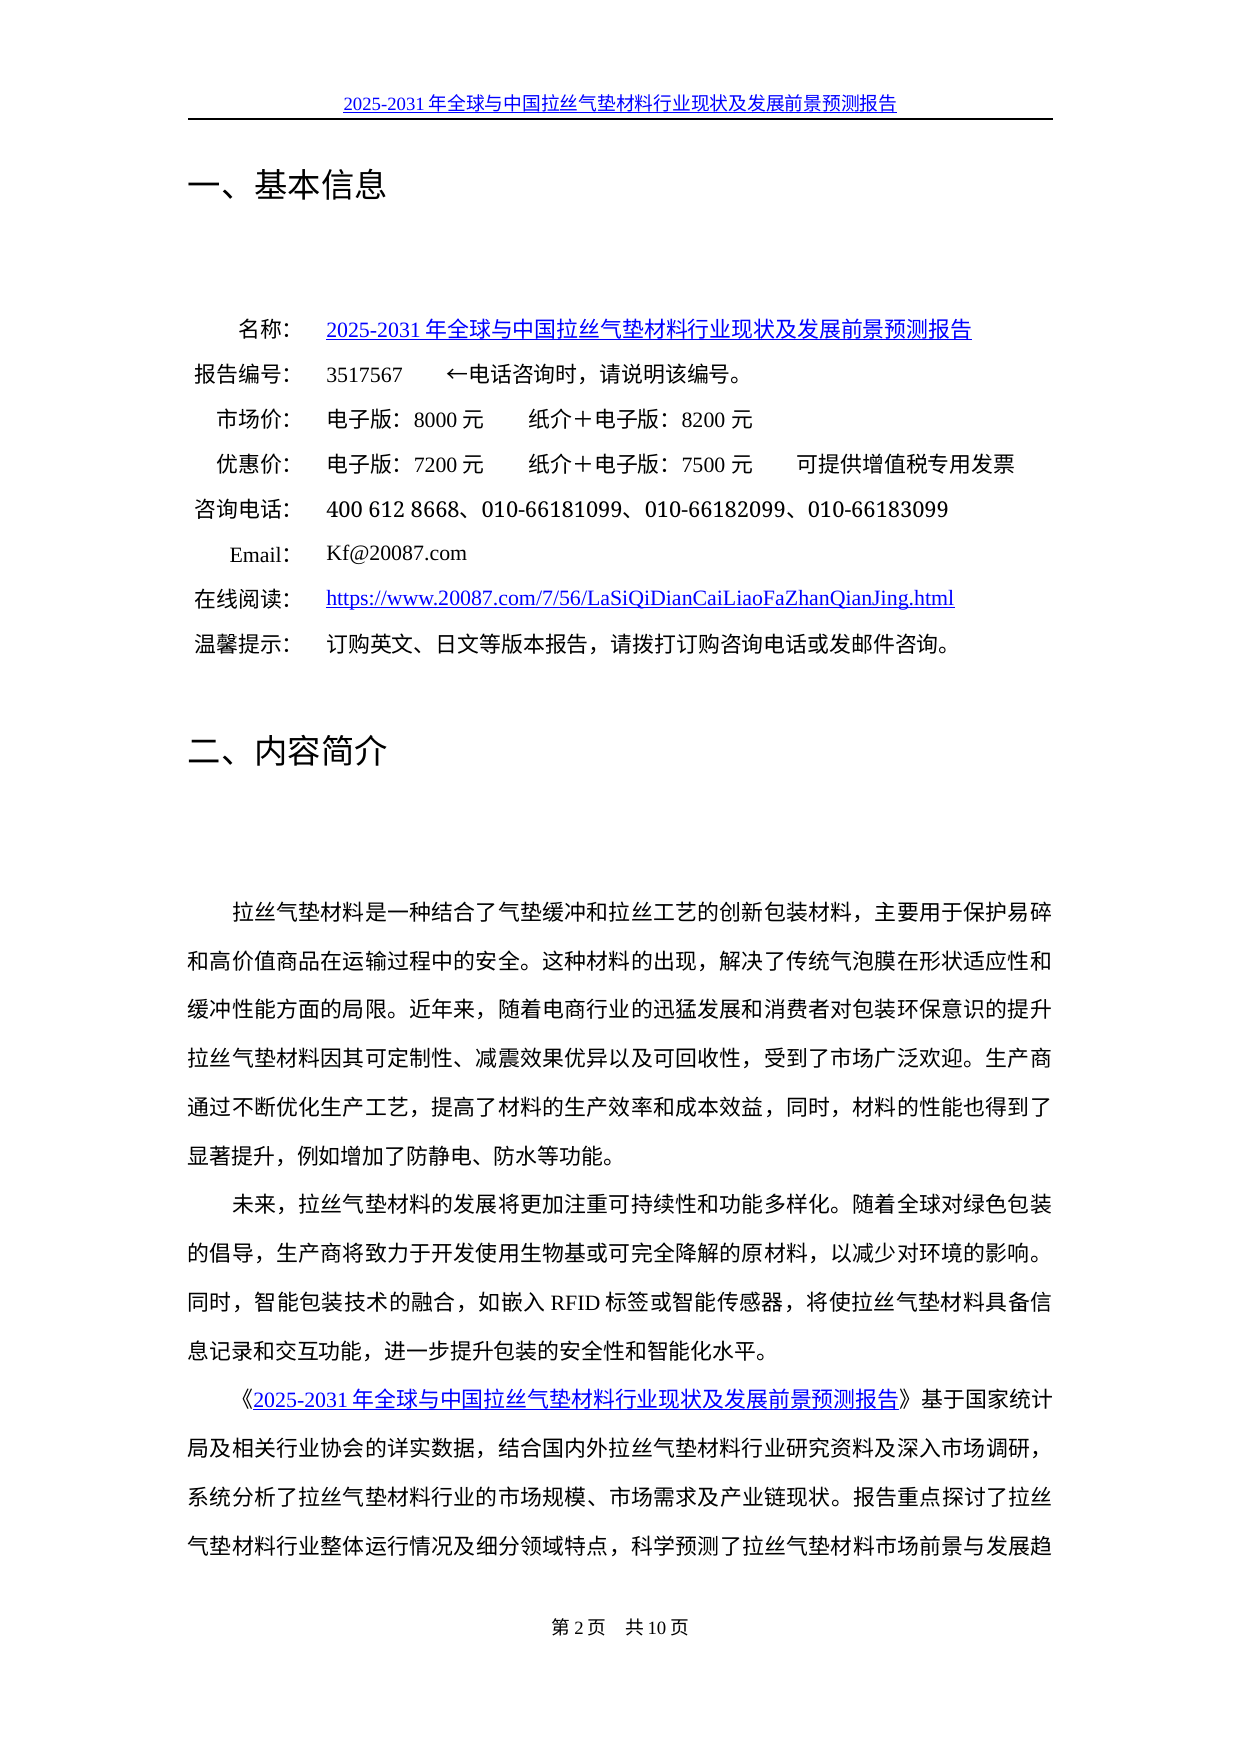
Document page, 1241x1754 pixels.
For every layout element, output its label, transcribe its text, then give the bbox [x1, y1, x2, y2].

table_cell 400 612 8668、010-66181099、010-66182099、010-66183099 [315, 492, 1073, 537]
table_cell 电子版：8000 元 纸介＋电子版：8200 元 [315, 402, 1073, 447]
table_cell 在线阅读： [167, 582, 315, 627]
table_cell 优惠价： [167, 447, 315, 492]
table_cell 3517567 ←电话咨询时，请说明该编号。 [315, 357, 1073, 402]
table_cell 电子版：7200 元 纸介＋电子版：7500 元 可提供增值税专用发票 [315, 447, 1073, 492]
title 二、内容简介 [187, 717, 1053, 782]
table_cell 咨询电话： [167, 492, 315, 537]
table_header 名称： [167, 312, 315, 357]
table_cell Email： [167, 537, 315, 582]
table_cell 订购英文、日文等版本报告，请拨打订购咨询电话或发邮件咨询。 [315, 627, 1073, 672]
table_header 2025-2031年全球与中国拉丝气垫材料行业现状及发展前景预测报告 [315, 312, 1073, 357]
table_cell 报告编号： [167, 357, 315, 402]
table_cell 市场价： [167, 402, 315, 447]
table_cell 温馨提示： [167, 627, 315, 672]
table_cell [315, 582, 1073, 627]
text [187, 894, 1053, 1561]
title 一、基本信息 [187, 150, 1053, 215]
table_cell Kf@20087.com [315, 537, 1073, 582]
